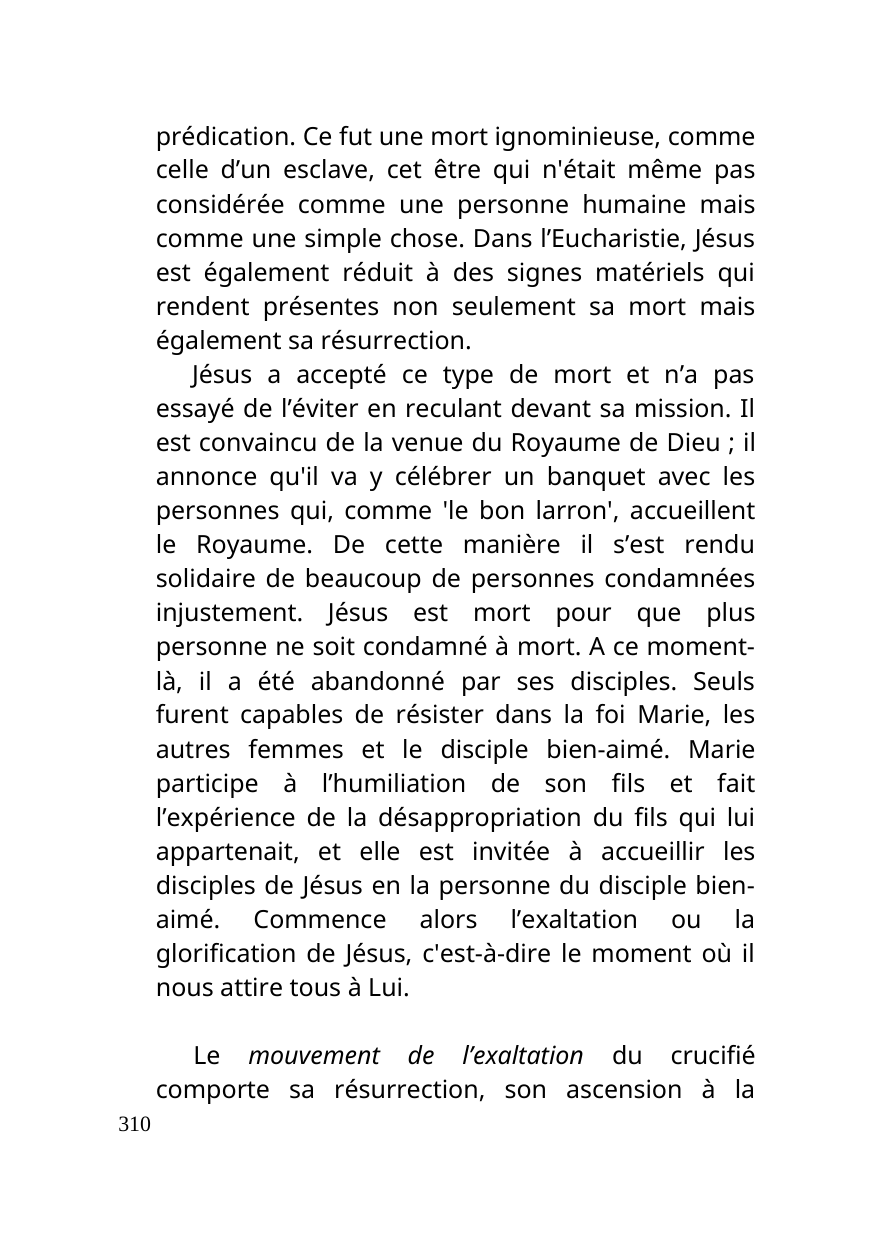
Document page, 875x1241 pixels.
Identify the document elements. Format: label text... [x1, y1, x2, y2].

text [156, 1038, 756, 1106]
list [156, 118, 756, 357]
text Jésus a accepté ce type de mort et n’a pas essayé de l’éviter en reculant devant sa mission. Il est convaincu de la venue du Royaume de Dieu ; il annonce qu'il va y célébrer un banquet avec les personnes qui, comme 'le bon larron', accueillent le Royaume. De cette manière il s’est rendu solidaire de beaucoup de personnes condamnées injustement. Jésus est mort pour que plus personne ne soit condamné à mort. A ce moment-là, il a été abandonné par ses disciples. Seuls furent capables de résister dans la foi Marie, les autres femmes et le disciple bien-aimé. Marie participe à l’humiliation de son fils et fait l’expérience de la désappropriation du fils qui lui appartenait, et elle est invitée à accueillir les disciples de Jésus en la personne du disciple bien-aimé. Commence alors l’exaltation ou la glorification de Jésus, c'est-à-dire le moment où il nous attire tous à Lui. [156, 357, 756, 1004]
